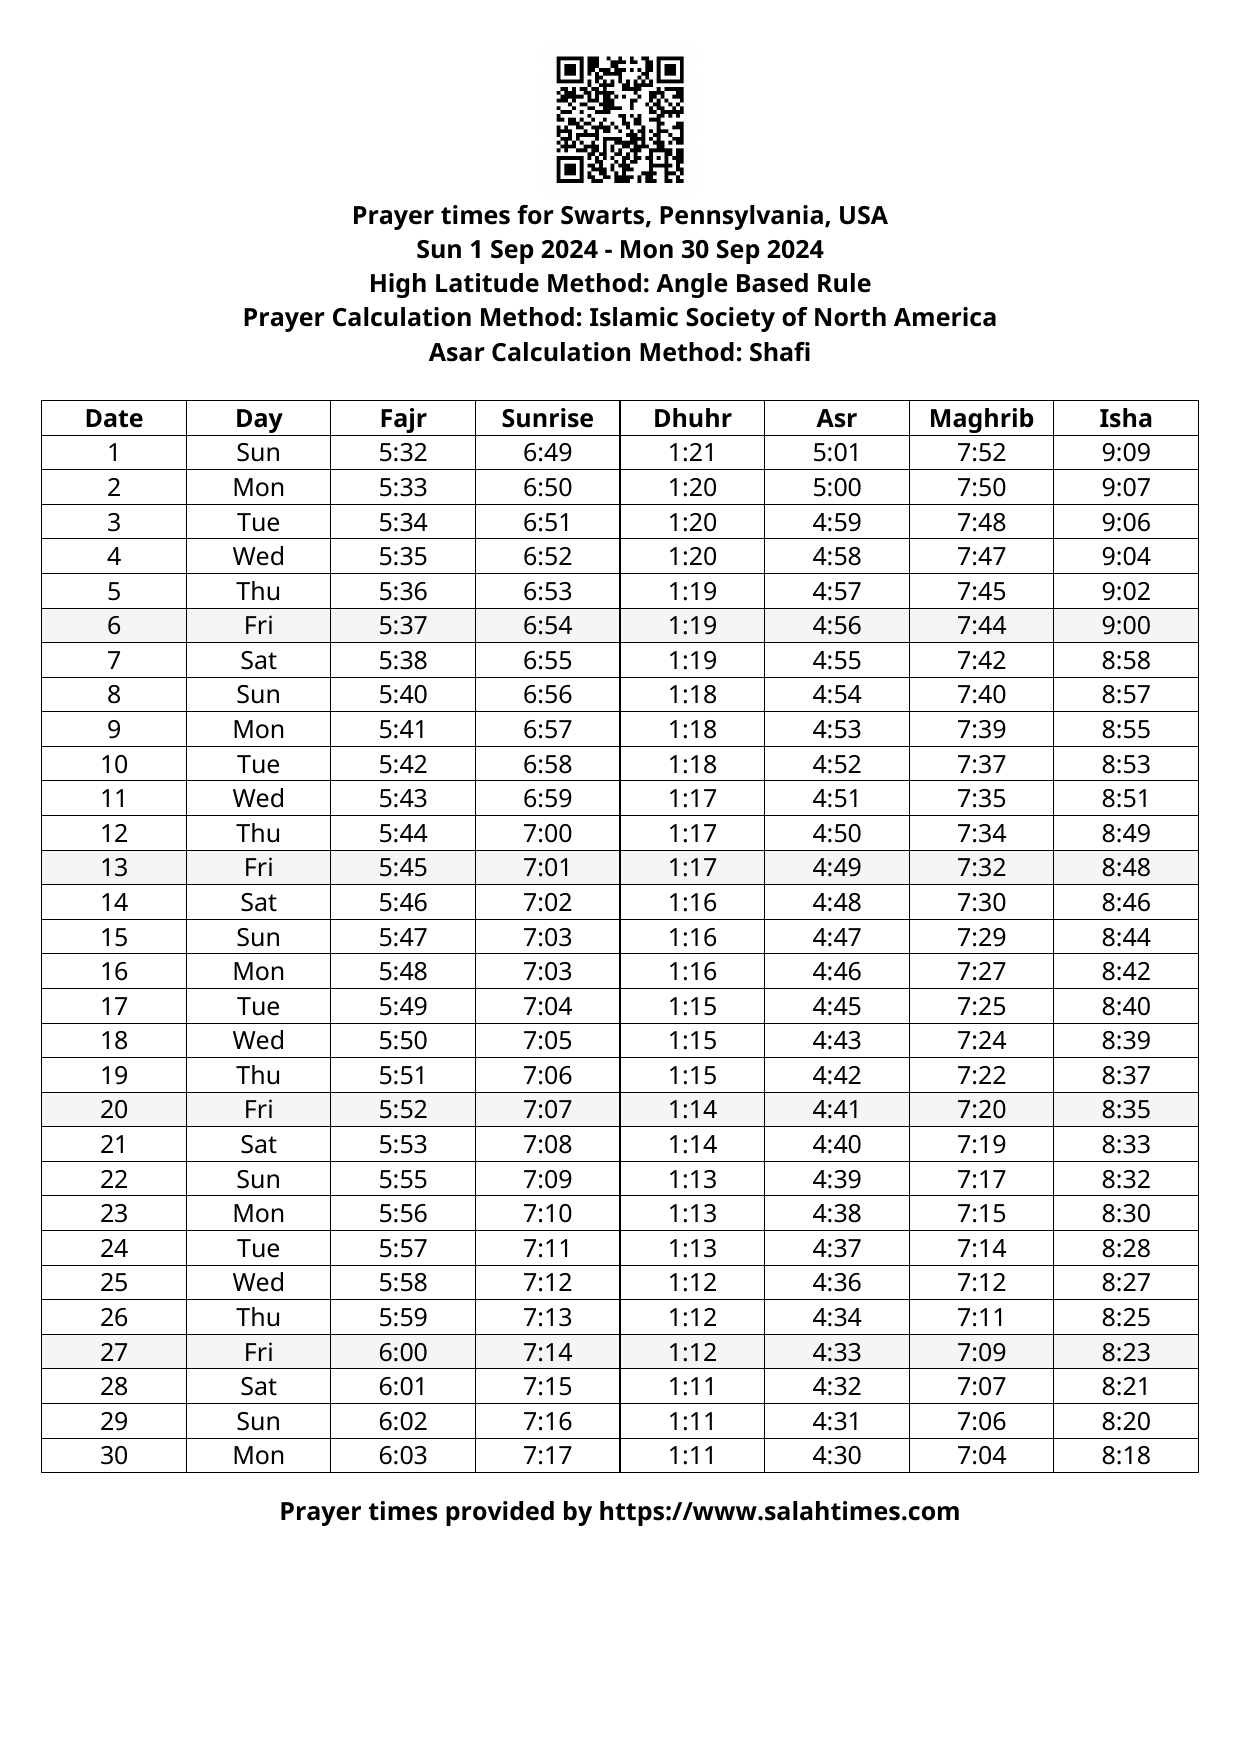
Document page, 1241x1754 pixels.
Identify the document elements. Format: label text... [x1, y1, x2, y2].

table_cell 5:58 [331, 1266, 475, 1299]
table_cell 9:07 [1054, 470, 1198, 504]
table_cell 5:42 [331, 747, 475, 780]
text Prayer Calculation Method: Islamic Society of North America [42, 300, 1198, 334]
table_cell 8:44 [1054, 920, 1198, 953]
table_cell Wed [187, 1024, 330, 1057]
table_cell Wed [187, 539, 330, 573]
table_cell 10 [42, 747, 186, 780]
table_cell 7:06 [476, 1058, 619, 1092]
table_cell 5:01 [765, 436, 909, 469]
table_header Dhuhr [621, 401, 764, 434]
table_cell 7:24 [910, 1024, 1053, 1057]
table_cell 8:33 [1054, 1127, 1198, 1161]
table_cell Tue [187, 1231, 330, 1264]
table_cell 3 [42, 505, 186, 538]
table_cell Fri [187, 1335, 330, 1368]
table_cell 1:18 [621, 712, 764, 746]
table_header Asr [765, 401, 909, 434]
table_cell 7:11 [476, 1231, 619, 1264]
table_cell Sat [187, 1369, 330, 1403]
table_cell Fri [187, 609, 330, 642]
table_cell 7:02 [476, 885, 619, 919]
table_cell 15 [42, 920, 186, 953]
table_cell 1:17 [621, 851, 764, 884]
table_cell 6 [42, 609, 186, 642]
table_cell 5:44 [331, 816, 475, 849]
table_cell 6:55 [476, 643, 619, 677]
table_cell 7:22 [910, 1058, 1053, 1092]
table_cell 7:27 [910, 954, 1053, 988]
table_cell 4:30 [765, 1439, 909, 1472]
table_cell 5:49 [331, 989, 475, 1022]
table_cell 8:53 [1054, 747, 1198, 780]
table_cell 27 [42, 1335, 186, 1368]
table_cell Fri [187, 851, 330, 884]
table_cell 7:10 [476, 1196, 619, 1230]
table_cell 4:42 [765, 1058, 909, 1092]
table_cell 20 [42, 1093, 186, 1126]
table_cell 6:53 [476, 574, 619, 607]
table_cell 7:32 [910, 851, 1053, 884]
table_cell 6:01 [331, 1369, 475, 1403]
table_cell 7:25 [910, 989, 1053, 1022]
table_cell 5:00 [765, 470, 909, 504]
table_cell 5:53 [331, 1127, 475, 1161]
table_cell 23 [42, 1196, 186, 1230]
table_cell 1:11 [621, 1404, 764, 1437]
table_cell 6:02 [331, 1404, 475, 1437]
table_cell 2 [42, 470, 186, 504]
table_cell 4:55 [765, 643, 909, 677]
table_cell 1:16 [621, 954, 764, 988]
table_cell 5:57 [331, 1231, 475, 1264]
table_cell 8:35 [1054, 1093, 1198, 1126]
table_cell Sun [187, 920, 330, 953]
table_cell Sun [187, 1162, 330, 1195]
table_cell 5:43 [331, 781, 475, 815]
table_cell 8:48 [1054, 851, 1198, 884]
table_cell 7:03 [476, 954, 619, 988]
table_cell 1:11 [621, 1439, 764, 1472]
table_cell 6:59 [476, 781, 619, 815]
table_cell 4:47 [765, 920, 909, 953]
table_cell 12 [42, 816, 186, 849]
table_cell 7:35 [910, 781, 1053, 815]
table_cell 9 [42, 712, 186, 746]
table_cell 7:15 [476, 1369, 619, 1403]
table_cell 1:15 [621, 1024, 764, 1057]
table_cell 7:01 [476, 851, 619, 884]
table_cell 7:50 [910, 470, 1053, 504]
table_cell 5:33 [331, 470, 475, 504]
table_cell 1:11 [621, 1369, 764, 1403]
table_header Date [42, 401, 186, 434]
table_cell 4:37 [765, 1231, 909, 1264]
table_cell 8:39 [1054, 1024, 1198, 1057]
table_cell Tue [187, 505, 330, 538]
table_cell 8:55 [1054, 712, 1198, 746]
table_cell 7:39 [910, 712, 1053, 746]
table_header Sunrise [476, 401, 619, 434]
table_cell 5:37 [331, 609, 475, 642]
table_cell 4:53 [765, 712, 909, 746]
table_cell 8:57 [1054, 678, 1198, 711]
table_cell 4 [42, 539, 186, 573]
table_cell 1:13 [621, 1162, 764, 1195]
table_cell 7:17 [910, 1162, 1053, 1195]
table_cell 5:52 [331, 1093, 475, 1126]
table_cell 1:16 [621, 885, 764, 919]
table_cell 17 [42, 989, 186, 1022]
table_cell 4:57 [765, 574, 909, 607]
table_cell Mon [187, 1439, 330, 1472]
table_cell 5:56 [331, 1196, 475, 1230]
table_cell 7:47 [910, 539, 1053, 573]
table_cell Sat [187, 643, 330, 677]
table_cell 1:17 [621, 816, 764, 849]
table_cell 6:57 [476, 712, 619, 746]
table_cell 1:14 [621, 1127, 764, 1161]
table_cell 7:08 [476, 1127, 619, 1161]
table_cell 1 [42, 436, 186, 469]
table_cell Sun [187, 1404, 330, 1437]
table_cell 4:32 [765, 1369, 909, 1403]
table_cell 1:14 [621, 1093, 764, 1126]
table_cell 26 [42, 1300, 186, 1334]
table_cell 5 [42, 574, 186, 607]
table_cell Mon [187, 1196, 330, 1230]
table_cell 21 [42, 1127, 186, 1161]
table_cell 7:16 [476, 1404, 619, 1437]
table_cell 25 [42, 1266, 186, 1299]
table_cell 1:17 [621, 781, 764, 815]
table_cell 7 [42, 643, 186, 677]
table_cell 4:31 [765, 1404, 909, 1437]
table_cell 1:12 [621, 1300, 764, 1334]
table_cell 8:42 [1054, 954, 1198, 988]
table_cell Thu [187, 574, 330, 607]
table_header Day [187, 401, 330, 434]
table_cell 1:13 [621, 1196, 764, 1230]
table_cell 1:21 [621, 436, 764, 469]
table_cell 6:54 [476, 609, 619, 642]
table_cell 5:35 [331, 539, 475, 573]
table_cell 4:50 [765, 816, 909, 849]
table_cell 5:46 [331, 885, 475, 919]
table_cell 1:18 [621, 678, 764, 711]
table_cell 4:59 [765, 505, 909, 538]
table_cell 7:05 [476, 1024, 619, 1057]
table_cell 6:52 [476, 539, 619, 573]
table_cell 13 [42, 851, 186, 884]
table_cell 7:09 [910, 1335, 1053, 1368]
table_cell 14 [42, 885, 186, 919]
table_cell 7:48 [910, 505, 1053, 538]
table_cell 7:42 [910, 643, 1053, 677]
table_cell 5:36 [331, 574, 475, 607]
table_cell 5:50 [331, 1024, 475, 1057]
table_cell 4:34 [765, 1300, 909, 1334]
table_cell 6:51 [476, 505, 619, 538]
table_cell 4:36 [765, 1266, 909, 1299]
table_cell 5:51 [331, 1058, 475, 1092]
table_cell 1:20 [621, 539, 764, 573]
table_cell 5:48 [331, 954, 475, 988]
table_cell 4:39 [765, 1162, 909, 1195]
table_cell 9:02 [1054, 574, 1198, 607]
table_cell 8:25 [1054, 1300, 1198, 1334]
text Asar Calculation Method: Shafi [42, 334, 1198, 368]
table_cell 4:58 [765, 539, 909, 573]
table_cell 4:46 [765, 954, 909, 988]
table_cell Mon [187, 954, 330, 988]
table_cell 18 [42, 1024, 186, 1057]
table_cell 4:40 [765, 1127, 909, 1161]
table_cell 6:58 [476, 747, 619, 780]
table_cell 11 [42, 781, 186, 815]
table_cell 8:28 [1054, 1231, 1198, 1264]
table_cell 29 [42, 1404, 186, 1437]
table_cell 9:04 [1054, 539, 1198, 573]
table_header Isha [1054, 401, 1198, 434]
table_cell 7:20 [910, 1093, 1053, 1126]
table_cell 7:29 [910, 920, 1053, 953]
table_cell Wed [187, 781, 330, 815]
table_cell 7:15 [910, 1196, 1053, 1230]
table_cell 1:15 [621, 1058, 764, 1092]
text High Latitude Method: Angle Based Rule [42, 266, 1198, 300]
table_cell 4:52 [765, 747, 909, 780]
table_cell 7:30 [910, 885, 1053, 919]
table_cell 5:32 [331, 436, 475, 469]
table_cell 8:27 [1054, 1266, 1198, 1299]
table_cell 4:48 [765, 885, 909, 919]
table_cell 9:06 [1054, 505, 1198, 538]
table_cell Sun [187, 436, 330, 469]
table_cell 1:19 [621, 643, 764, 677]
text Prayer times for Swarts, Pennsylvania, USA [42, 198, 1198, 232]
table_cell 30 [42, 1439, 186, 1472]
table_cell 6:00 [331, 1335, 475, 1368]
table_cell 5:55 [331, 1162, 475, 1195]
table_cell 5:40 [331, 678, 475, 711]
table_cell 1:19 [621, 609, 764, 642]
table_cell 8:18 [1054, 1439, 1198, 1472]
table_cell 1:20 [621, 505, 764, 538]
table_cell 8:32 [1054, 1162, 1198, 1195]
table_cell 7:07 [910, 1369, 1053, 1403]
table_cell 5:38 [331, 643, 475, 677]
table_cell Thu [187, 1058, 330, 1092]
picture [542, 41, 699, 198]
table_cell 22 [42, 1162, 186, 1195]
table_cell Mon [187, 712, 330, 746]
text Prayer times provided by https://www.salahtimes.com [42, 1494, 1198, 1528]
table_cell 6:49 [476, 436, 619, 469]
table_cell 1:12 [621, 1266, 764, 1299]
table_cell 1:20 [621, 470, 764, 504]
table_cell 7:06 [910, 1404, 1053, 1437]
table_cell 8:30 [1054, 1196, 1198, 1230]
table_cell 7:12 [910, 1266, 1053, 1299]
table_cell 7:40 [910, 678, 1053, 711]
table_cell Thu [187, 816, 330, 849]
table_cell 7:45 [910, 574, 1053, 607]
table_cell 7:13 [476, 1300, 619, 1334]
table_cell 7:09 [476, 1162, 619, 1195]
table_cell 4:51 [765, 781, 909, 815]
table_cell 7:04 [476, 989, 619, 1022]
table_cell 7:12 [476, 1266, 619, 1299]
table_cell 1:13 [621, 1231, 764, 1264]
table_cell 24 [42, 1231, 186, 1264]
table_cell 8:20 [1054, 1404, 1198, 1437]
table_cell Tue [187, 989, 330, 1022]
table_cell Thu [187, 1300, 330, 1334]
table_cell 7:44 [910, 609, 1053, 642]
table_cell 7:19 [910, 1127, 1053, 1161]
table_cell 4:56 [765, 609, 909, 642]
table_cell 7:04 [910, 1439, 1053, 1472]
table_cell 8:46 [1054, 885, 1198, 919]
table_cell 7:00 [476, 816, 619, 849]
table_cell Sat [187, 1127, 330, 1161]
table_cell 4:41 [765, 1093, 909, 1126]
table_cell 16 [42, 954, 186, 988]
table_cell Mon [187, 470, 330, 504]
table_header Fajr [331, 401, 475, 434]
table_cell 6:03 [331, 1439, 475, 1472]
table_cell 4:54 [765, 678, 909, 711]
table_cell 7:03 [476, 920, 619, 953]
table_cell 1:16 [621, 920, 764, 953]
table_cell 5:59 [331, 1300, 475, 1334]
table_cell Sat [187, 885, 330, 919]
table_cell 5:47 [331, 920, 475, 953]
table_cell 7:17 [476, 1439, 619, 1472]
table_cell 6:50 [476, 470, 619, 504]
table_cell 7:52 [910, 436, 1053, 469]
table_cell 5:41 [331, 712, 475, 746]
table_cell 7:11 [910, 1300, 1053, 1334]
table_cell 28 [42, 1369, 186, 1403]
table_cell 4:38 [765, 1196, 909, 1230]
table_cell 5:34 [331, 505, 475, 538]
table_cell 6:56 [476, 678, 619, 711]
table_cell 1:18 [621, 747, 764, 780]
table_cell Wed [187, 1266, 330, 1299]
table_cell 8:37 [1054, 1058, 1198, 1092]
table_cell 8 [42, 678, 186, 711]
table_cell 8:23 [1054, 1335, 1198, 1368]
table_cell 9:09 [1054, 436, 1198, 469]
table_cell 7:14 [910, 1231, 1053, 1264]
table_header Maghrib [910, 401, 1053, 434]
table_cell 8:51 [1054, 781, 1198, 815]
table_cell 9:00 [1054, 609, 1198, 642]
table_cell 7:37 [910, 747, 1053, 780]
table_cell 7:14 [476, 1335, 619, 1368]
table_cell 7:34 [910, 816, 1053, 849]
table_cell 8:49 [1054, 816, 1198, 849]
text Sun 1 Sep 2024 - Mon 30 Sep 2024 [42, 232, 1198, 266]
table_cell 4:43 [765, 1024, 909, 1057]
table_cell Tue [187, 747, 330, 780]
table_cell 8:40 [1054, 989, 1198, 1022]
table_cell 19 [42, 1058, 186, 1092]
table_cell 4:49 [765, 851, 909, 884]
table_cell Fri [187, 1093, 330, 1126]
table_cell Sun [187, 678, 330, 711]
table_cell 7:07 [476, 1093, 619, 1126]
table_cell 5:45 [331, 851, 475, 884]
table_cell 4:33 [765, 1335, 909, 1368]
table_cell 8:21 [1054, 1369, 1198, 1403]
table_cell 1:15 [621, 989, 764, 1022]
table_cell 1:12 [621, 1335, 764, 1368]
table_cell 8:58 [1054, 643, 1198, 677]
table_cell 1:19 [621, 574, 764, 607]
table_cell 4:45 [765, 989, 909, 1022]
